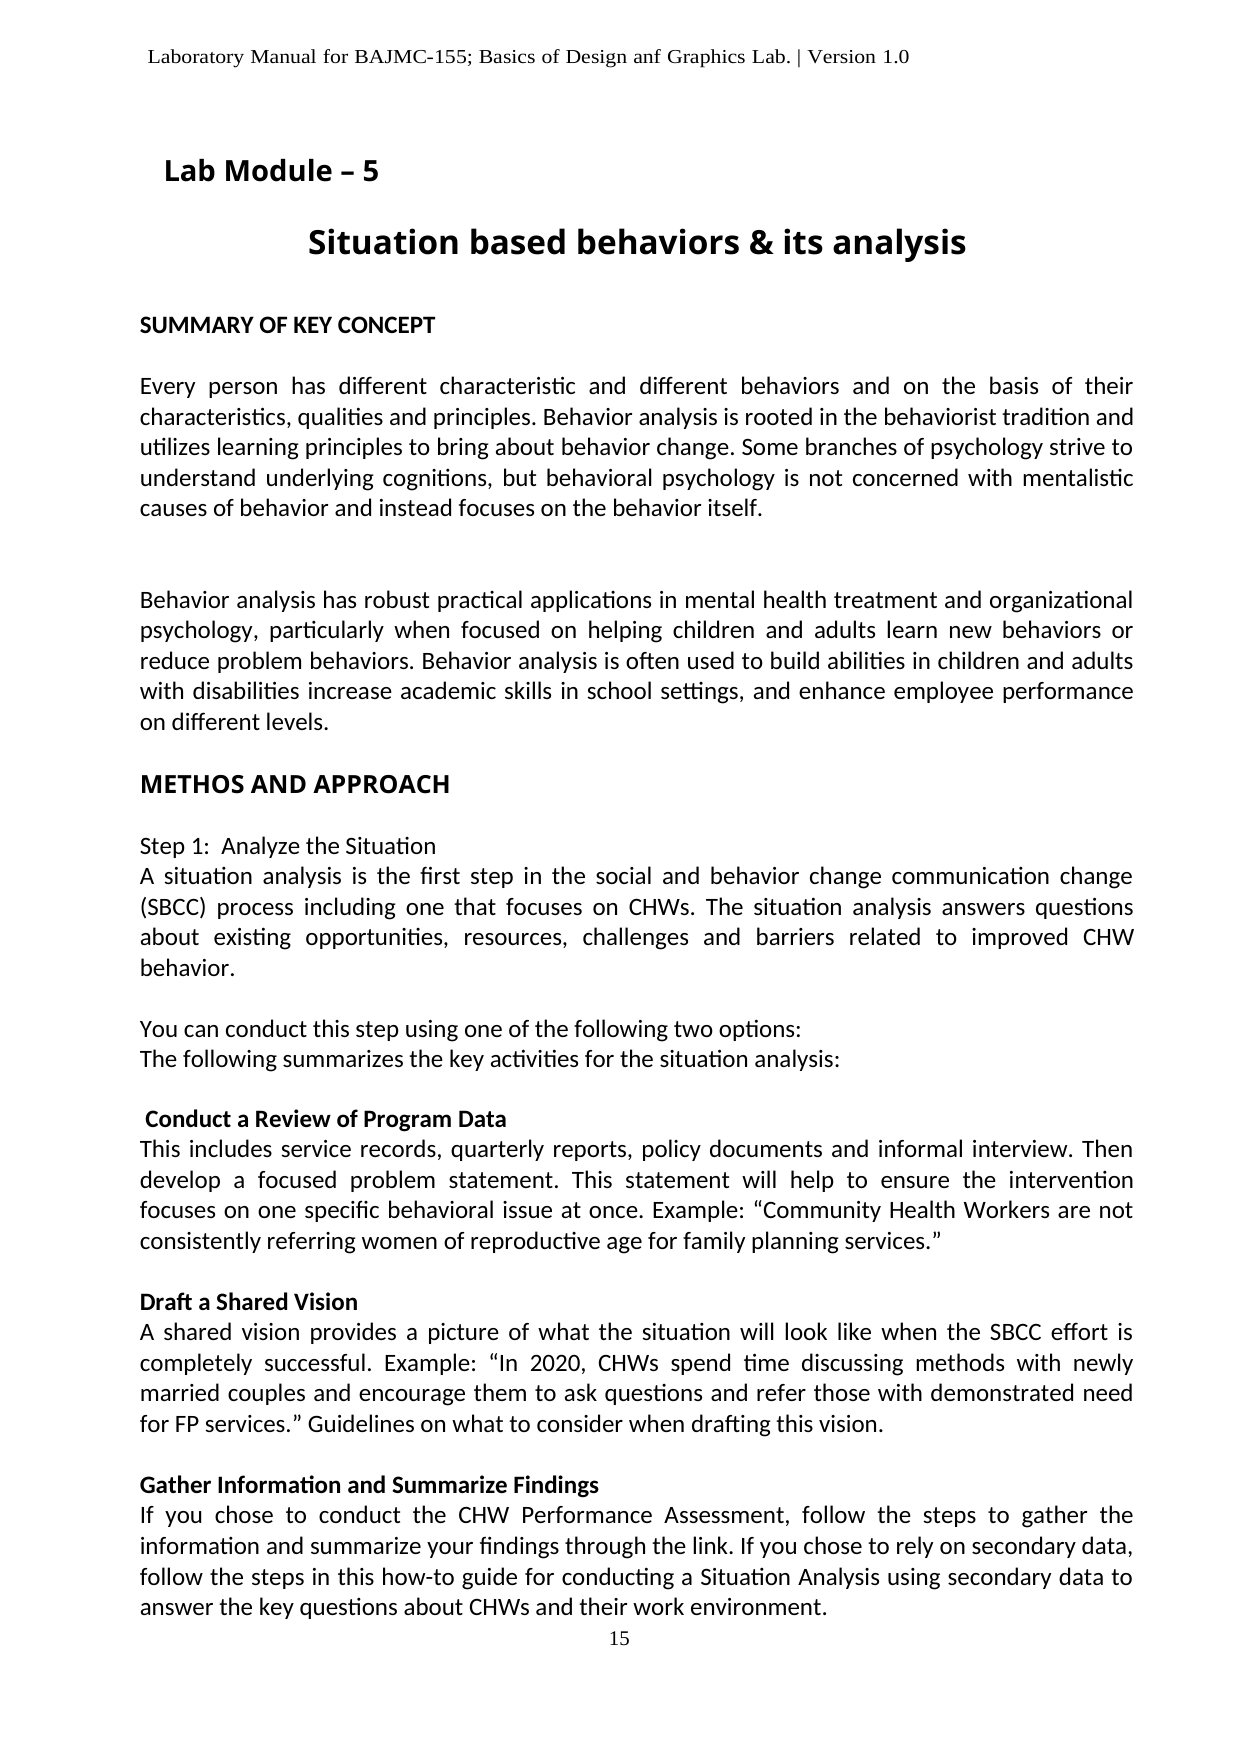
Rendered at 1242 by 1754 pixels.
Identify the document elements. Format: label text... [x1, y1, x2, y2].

text A shared vision provides a picture of what the situation will look like when the SBCC effort is completely successful. Example: “In 2020, CHWs spend time discussing methods with newly married couples and encourage them to ask questions and refer those with demonstrated need for FP services.” Guidelines on what to consider when drafting this vision. [139, 1316, 1135, 1438]
text Situation based behaviors & its analysis [139, 218, 1135, 264]
text A situation analysis is the first step in the social and behavior change communication change (SBCC) process including one that focuses on CHWs. The situation analysis answers questions about existing opportunities, resources, challenges and barriers related to improved CHW behavior. [139, 860, 1135, 982]
text The following summarizes the key activities for the situation analysis: [139, 1043, 1135, 1074]
text Gather Information and Summarize Findings [139, 1469, 1135, 1499]
text Behavior analysis has robust practical applications in mental health treatment and organizational psychology, particularly when focused on helping children and adults learn new behaviors or reduce problem behaviors. Behavior analysis is often used to build abilities in children and adults with disabilities increase academic skills in school settings, and enhance employee performance on different levels. [139, 584, 1135, 737]
text Every person has different characteristic and different behaviors and on the basis of their characteristics, qualities and principles. Behavior analysis is rooted in the behaviorist tradition and utilizes learning principles to bring about behavior change. Some branches of psychology strive to understand underlying cognitions, but behavioral psychology is not concerned with mentalistic causes of behavior and instead focuses on the behavior itself. [139, 370, 1135, 523]
text Conduct a Review of Program Data [139, 1103, 1135, 1133]
text Draft a Shared Vision [139, 1286, 1135, 1316]
text This includes service records, quarterly reports, policy documents and informal interview. Then develop a focused problem statement. This statement will help to ensure the intervention focuses on one specific behavioral issue at once. Example: “Community Health Workers are not consistently referring women of reproductive age for family planning services.” [139, 1133, 1135, 1255]
text METHOS AND APPROACH [139, 767, 1135, 801]
text SUMMARY OF KEY CONCEPT [139, 309, 1135, 340]
text If you chose to conduct the CHW Performance Assessment, follow the steps to gather the information and summarize your findings through the link. If you chose to rely on secondary data, follow the steps in this how-to guide for conducting a Situation Analysis using secondary data to answer the key questions about CHWs and their work environment. [139, 1499, 1135, 1622]
text Step 1: Analyze the Situation [139, 830, 1135, 860]
text Lab Module – 5 [139, 150, 388, 190]
text You can conduct this step using one of the following two options: [139, 1013, 1135, 1043]
